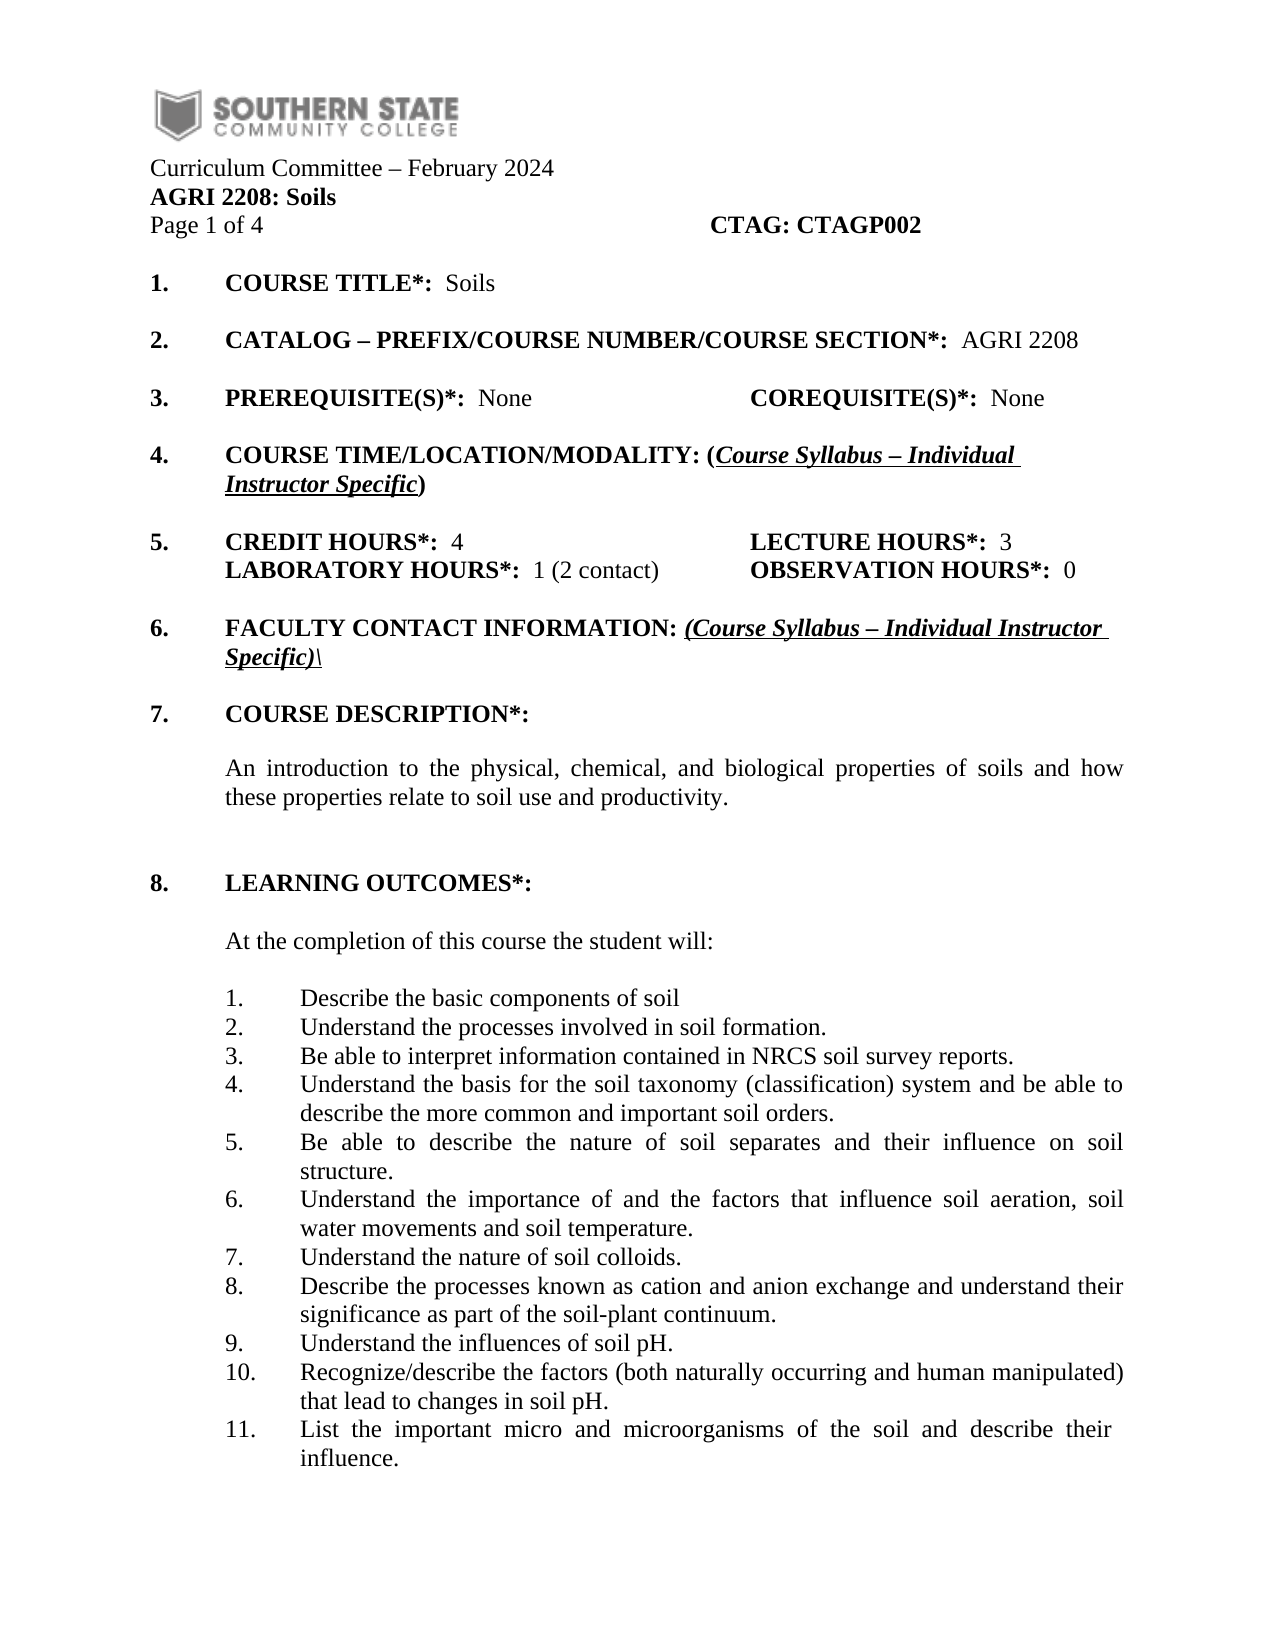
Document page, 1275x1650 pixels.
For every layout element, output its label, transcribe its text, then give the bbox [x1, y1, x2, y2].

list CREDIT HOURS*: 4 LECTURE HOURS*: 3 [150, 527, 1125, 556]
text 1. Describe the basic components of soil [150, 983, 1125, 1012]
text 11. List the important micro and microorganisms of the soil and describe their influence. [225, 1414, 1125, 1472]
text 10. Recognize/describe the factors (both naturally occurring and human manipulated) that lead to changes in soil pH. [225, 1357, 1125, 1414]
list CATALOG – PREFIX/COURSE NUMBER/COURSE SECTION*: AGRI 2208 [150, 326, 1125, 354]
list LEARNING OUTCOMES*: [150, 868, 1125, 897]
list COURSE DESCRIPTION*: [150, 699, 1125, 728]
text 2. Understand the processes involved in soil formation. [150, 1012, 1125, 1041]
text 6. Understand the importance of and the factors that influence soil aeration, soil water movements and soil temperature. [225, 1184, 1125, 1242]
text 4. Understand the basis for the soil taxonomy (classification) system and be able to describe the more common and important soil orders. [225, 1069, 1125, 1127]
text At the completion of this course the student will: [150, 926, 1125, 954]
picture [150, 75, 463, 154]
text LABORATORY HOURS*: 1 (2 contact) OBSERVATION HOURS*: 0 [150, 556, 1125, 584]
list COURSE TITLE*: Soils [150, 268, 1125, 297]
list FACULTY CONTACT INFORMATION: (Course Syllabus – Individual Instructor Specific)\ [150, 613, 1125, 671]
text 8. Describe the processes known as cation and anion exchange and understand their significance as part of the soil-plant continuum. [225, 1271, 1125, 1328]
text An introduction to the physical, chemical, and biological properties of soils and how these properties relate to soil use and productivity. [225, 753, 1125, 811]
list COURSE TIME/LOCATION/MODALITY: (Course Syllabus – Individual Instructor Specific) [150, 441, 1125, 498]
text 5. Be able to describe the nature of soil separates and their influence on soil structure. [225, 1127, 1125, 1184]
text 9. Understand the influences of soil pH. [150, 1328, 1125, 1357]
list PREREQUISITE(S)*: None COREQUISITE(S)*: None [150, 383, 1125, 412]
text 7. Understand the nature of soil colloids. [150, 1242, 1125, 1271]
text 3. Be able to interpret information contained in NRCS soil survey reports. [150, 1041, 1125, 1069]
